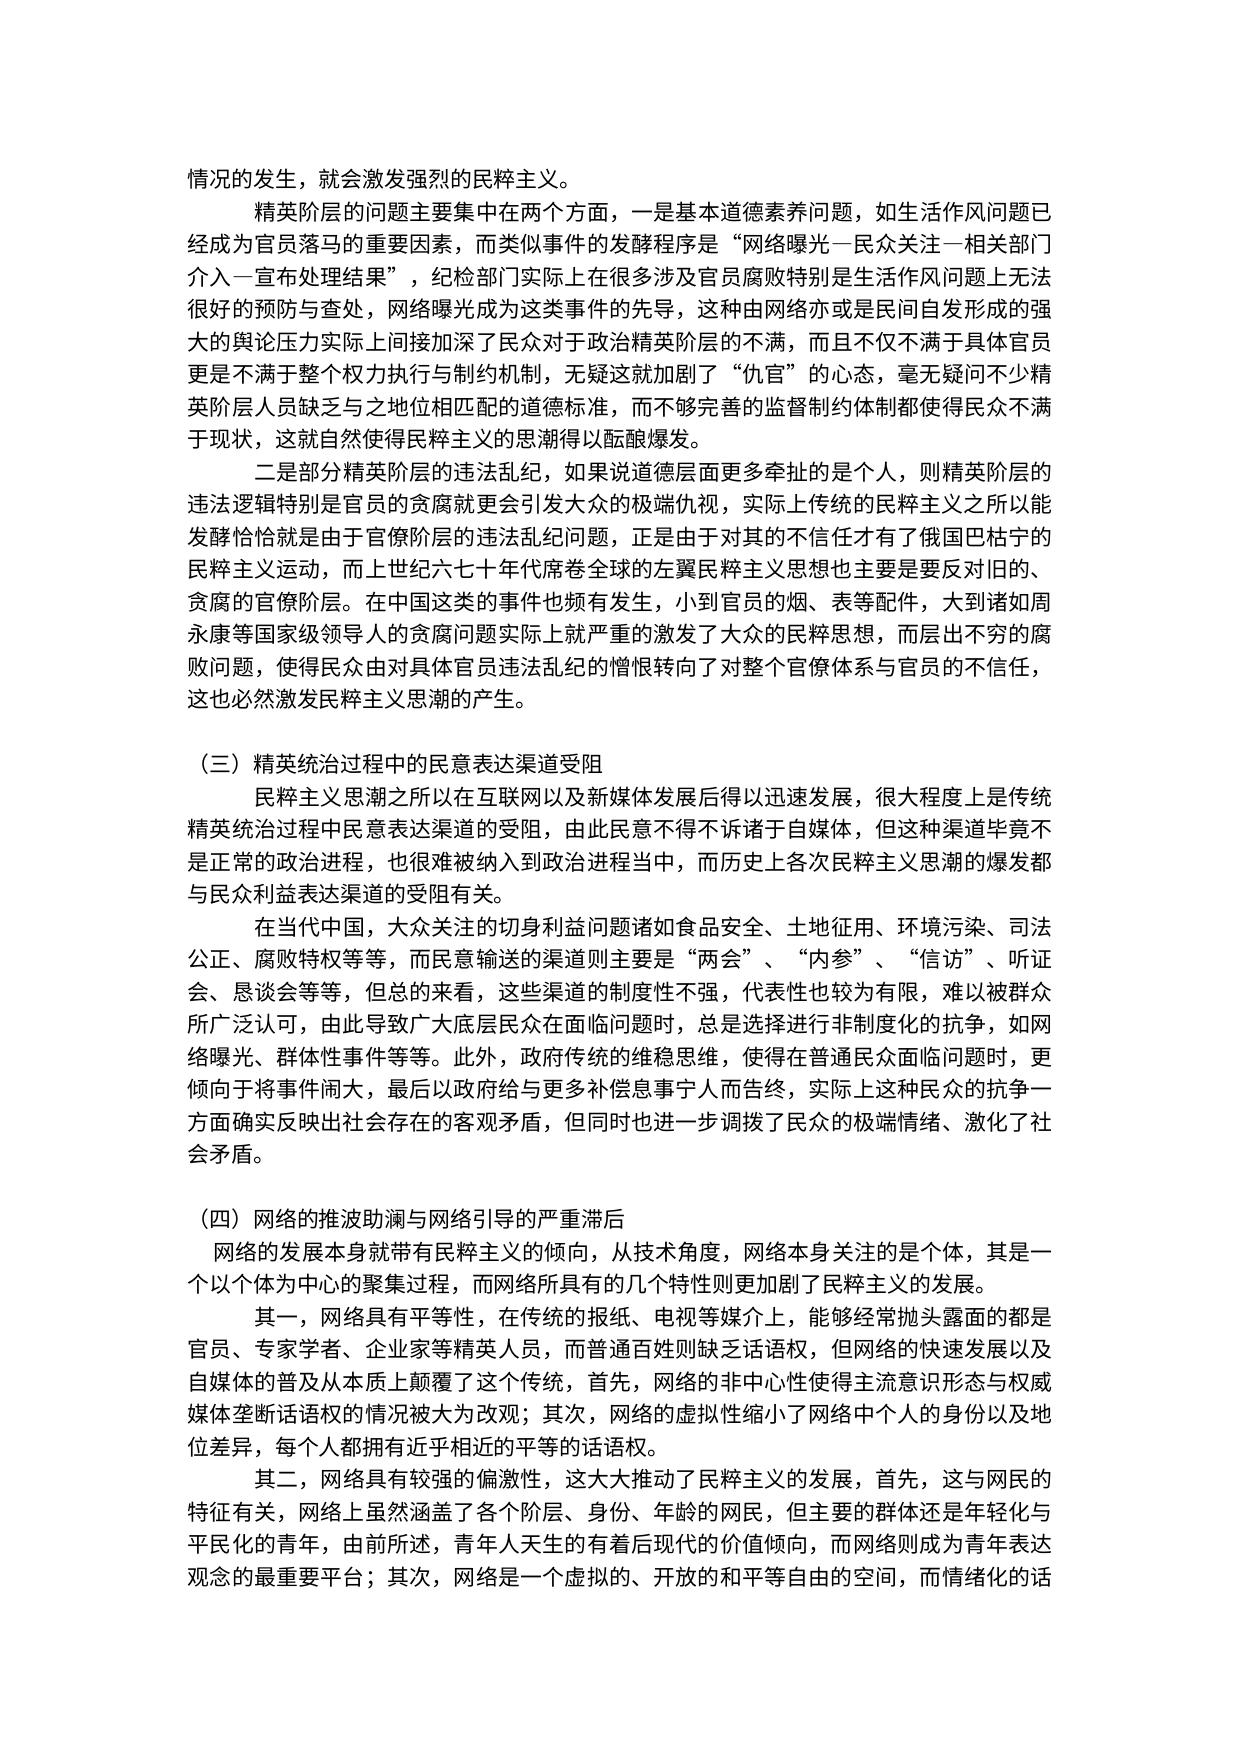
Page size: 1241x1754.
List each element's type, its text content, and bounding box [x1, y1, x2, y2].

list 网络的发展本身就带有民粹主义的倾向，从技术角度，网络本身关注的是个体，其是一个以个体为中心的聚集过程，而网络所具有的几个特性则更加剧了民粹主义的发展。 [187, 1234, 1053, 1299]
list 其一，网络具有平等性，在传统的报纸、电视等媒介上，能够经常抛头露面的都是官员、专家学者、企业家等精英人员，而普通百姓则缺乏话语权，但网络的快速发展以及自媒体的普及从本质上颠覆了这个传统，首先，网络的非中心性使得主流意识形态与权威媒体垄断话语权的情况被大为改观；其次，网络的虚拟性缩小了网络中个人的身份以及地位差异，每个人都拥有近乎相近的平等的话语权。 [187, 1299, 1053, 1462]
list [187, 162, 1053, 194]
list 民粹主义思潮之所以在互联网以及新媒体发展后得以迅速发展，很大程度上是传统精英统治过程中民意表达渠道的受阻，由此民意不得不诉诸于自媒体，但这种渠道毕竟不是正常的政治进程，也很难被纳入到政治进程当中，而历史上各次民粹主义思潮的爆发都与民众利益表达渠道的受阻有关。 [187, 779, 1053, 909]
list 在当代中国，大众关注的切身利益问题诸如食品安全、土地征用、环境污染、司法公正、腐败特权等等，而民意输送的渠道则主要是“两会”、“内参”、“信访”、听证会、恳谈会等等，但总的来看，这些渠道的制度性不强，代表性也较为有限，难以被群众所广泛认可，由此导致广大底层民众在面临问题时，总是选择进行非制度化的抗争，如网络曝光、群体性事件等等。此外，政府传统的维稳思维，使得在普通民众面临问题时，更倾向于将事件闹大，最后以政府给与更多补偿息事宁人而告终，实际上这种民众的抗争一方面确实反映出社会存在的客观矛盾，但同时也进一步调拨了民众的极端情绪、激化了社会矛盾。 [187, 909, 1053, 1169]
list 精英阶层的问题主要集中在两个方面，一是基本道德素养问题，如生活作风问题已经成为官员落马的重要因素，而类似事件的发酵程序是“网络曝光—民众关注—相关部门介入—宣布处理结果”，纪检部门实际上在很多涉及官员腐败特别是生活作风问题上无法很好的预防与查处，网络曝光成为这类事件的先导，这种由网络亦或是民间自发形成的强大的舆论压力实际上间接加深了民众对于政治精英阶层的不满，而且不仅不满于具体官员，更是不满于整个权力执行与制约机制，无疑这就加剧了“仇官”的心态，毫无疑问不少精英阶层人员缺乏与之地位相匹配的道德标准，而不够完善的监督制约体制都使得民众不满于现状，这就自然使得民粹主义的思潮得以酝酿爆发。 [187, 194, 1053, 454]
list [187, 1462, 1053, 1592]
list 网络的推波助澜与网络引导的严重滞后 [187, 1202, 1053, 1234]
list 精英统治过程中的民意表达渠道受阻 [187, 747, 1053, 779]
list 二是部分精英阶层的违法乱纪，如果说道德层面更多牵扯的是个人，则精英阶层的违法逻辑特别是官员的贪腐就更会引发大众的极端仇视，实际上传统的民粹主义之所以能发酵恰恰就是由于官僚阶层的违法乱纪问题，正是由于对其的不信任才有了俄国巴枯宁的民粹主义运动，而上世纪六七十年代席卷全球的左翼民粹主义思想也主要是要反对旧的、贪腐的官僚阶层。在中国这类的事件也频有发生，小到官员的烟、表等配件，大到诸如周永康等国家级领导人的贪腐问题实际上就严重的激发了大众的民粹思想，而层出不穷的腐败问题，使得民众由对具体官员违法乱纪的憎恨转向了对整个官僚体系与官员的不信任，这也必然激发民粹主义思潮的产生。 [187, 454, 1053, 714]
